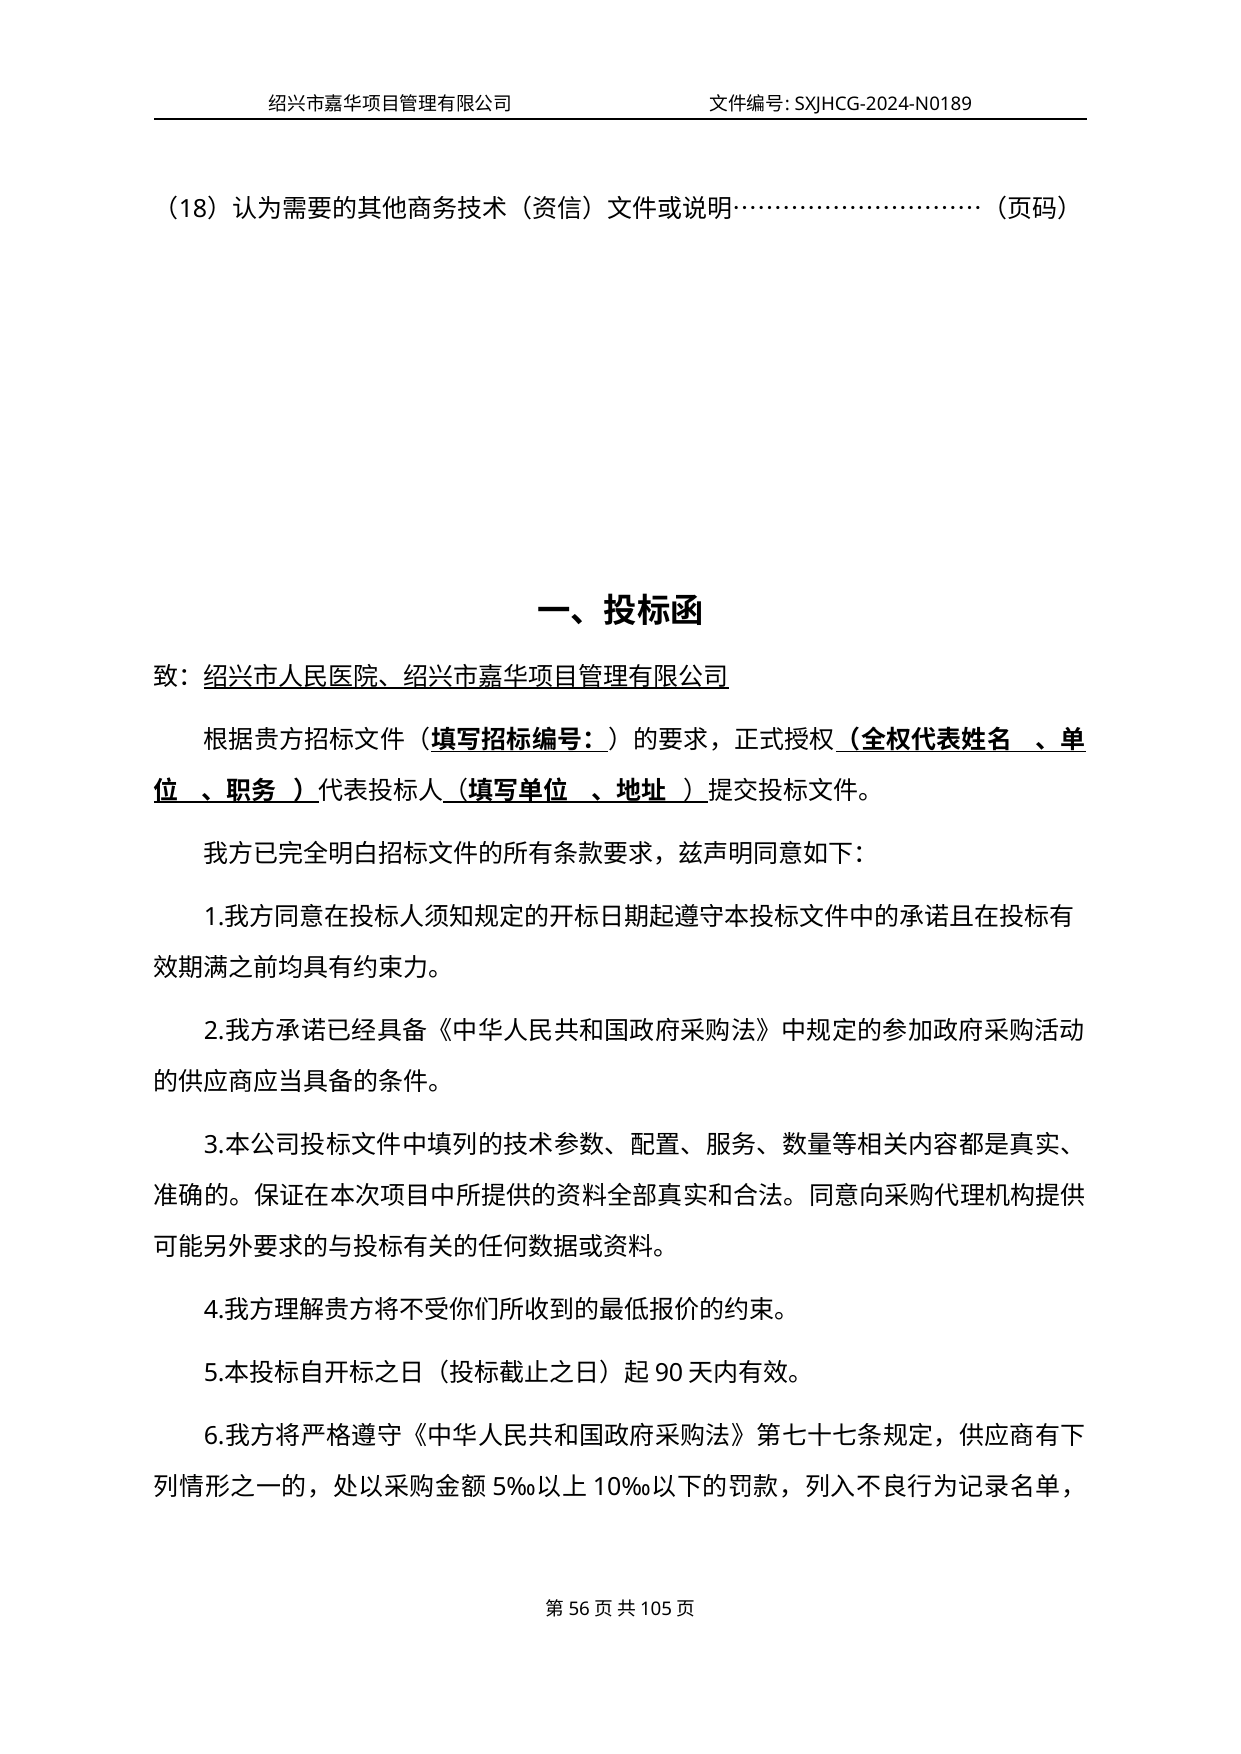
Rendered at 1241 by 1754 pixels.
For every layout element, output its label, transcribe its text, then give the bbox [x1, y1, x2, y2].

text 2.我方承诺已经具备《中华人民共和国政府采购法》中规定的参加政府采购活动的供应商应当具备的条件。 [153, 1011, 1087, 1098]
text 致：绍兴市人民医院、绍兴市嘉华项目管理有限公司 [153, 656, 1087, 692]
text 根据贵方招标文件（填写招标编号：）的要求，正式授权（全权代表姓名 、单位 、职务 ）代表投标人（填写单位 、地址 ）提交投标文件。 [153, 719, 1087, 806]
text 3.本公司投标文件中填列的技术参数、配置、服务、数量等相关内容都是真实、准确的。保证在本次项目中所提供的资料全部真实和合法。同意向采购代理机构提供可能另外要求的与投标有关的任何数据或资料。 [153, 1124, 1087, 1262]
text 4.我方理解贵方将不受你们所收到的最低报价的约束。 [153, 1289, 1087, 1326]
text 我方已完全明白招标文件的所有条款要求，兹声明同意如下： [153, 833, 1087, 870]
text （18）认为需要的其他商务技术（资信）文件或说明…………………………（页码） [153, 189, 1125, 225]
text 一、投标函 [153, 584, 1087, 632]
list 5.本投标自开标之日（投标截止之日）起90天内有效。 [153, 1352, 1087, 1389]
list 1.我方同意在投标人须知规定的开标日期起遵守本投标文件中的承诺且在投标有效期满之前均具有约束力。 [153, 897, 1087, 984]
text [153, 1416, 1087, 1503]
